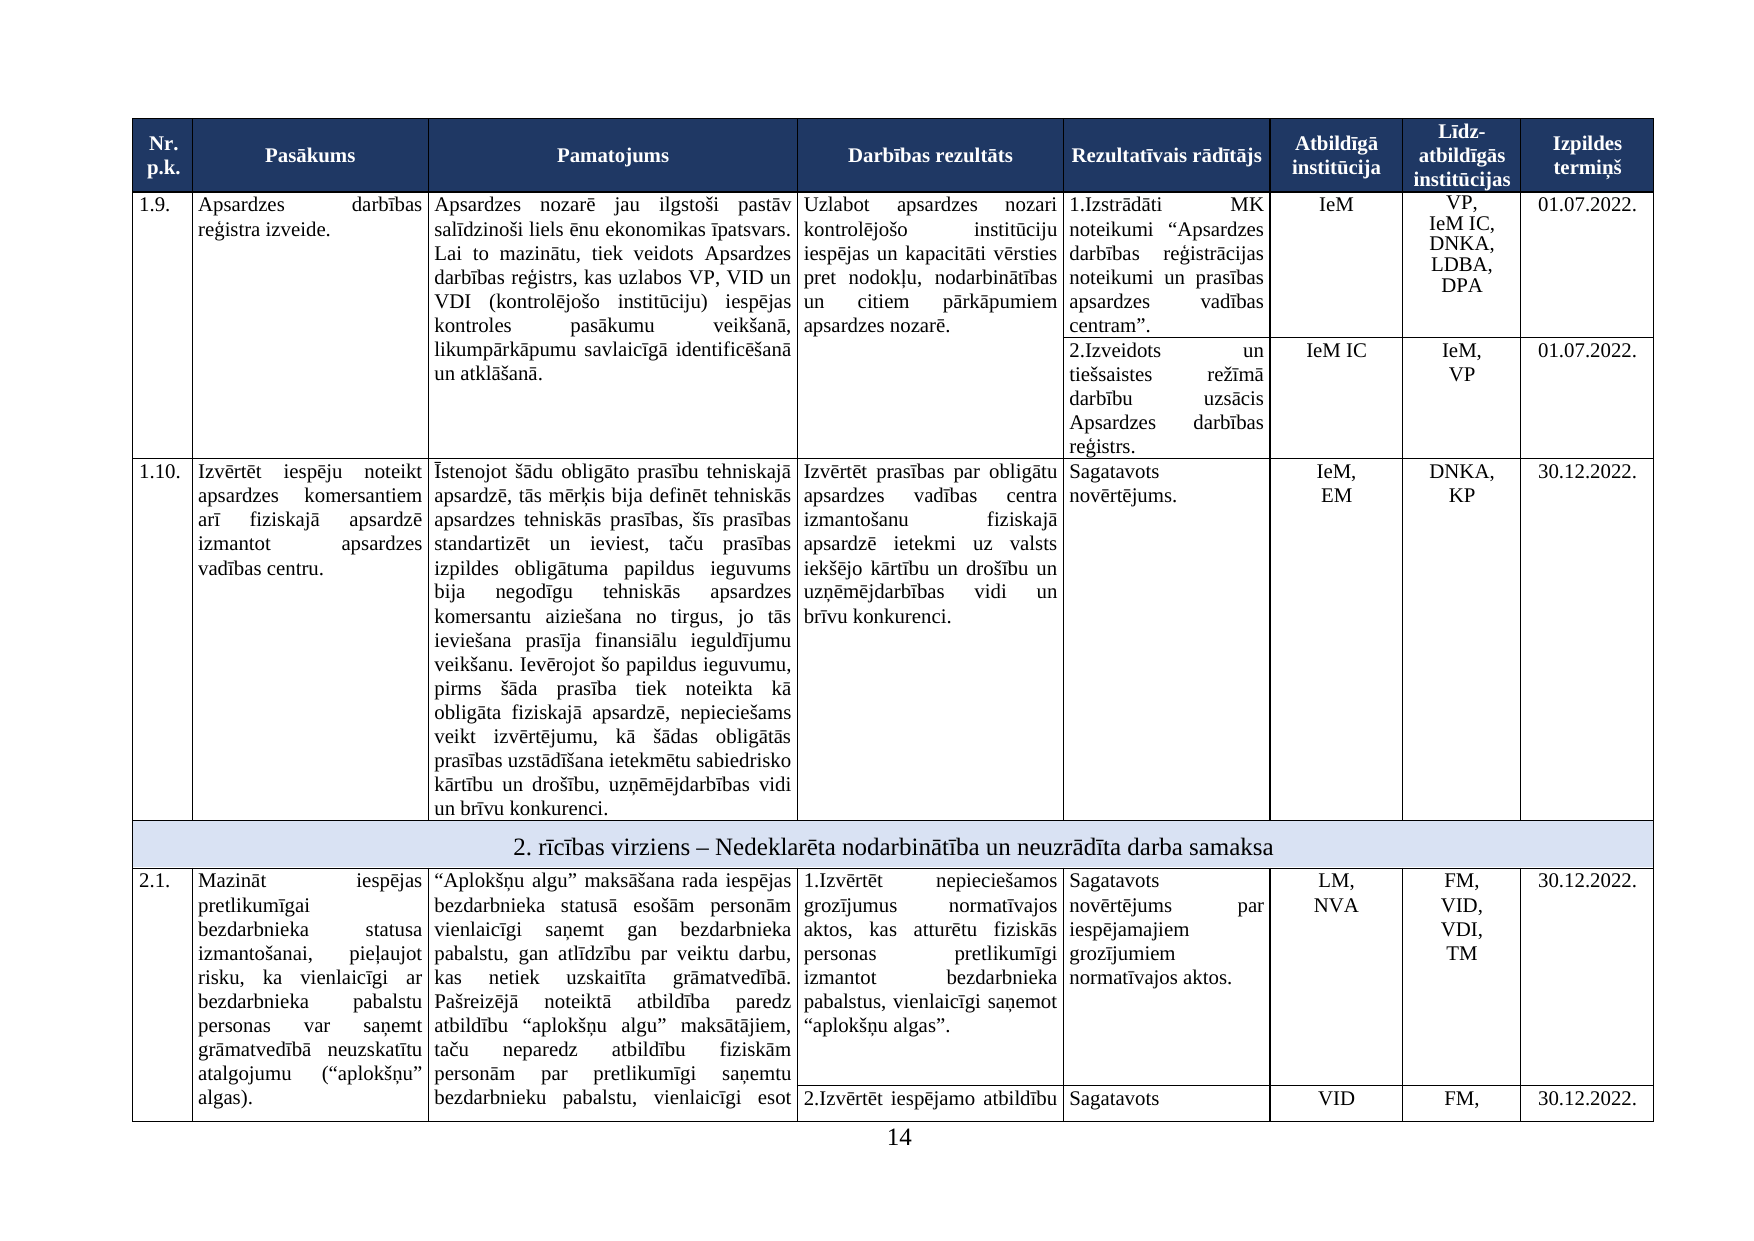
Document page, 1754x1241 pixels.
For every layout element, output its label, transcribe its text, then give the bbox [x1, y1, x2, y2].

table_cell IeM [1271, 193, 1402, 337]
table_cell Uzlabot apsardzes nozari kontrolējošo institūciju iespējas un kapacitāti vērsties pret nodokļu, nodarbinātības un citiem pārkāpumiem apsardzes nozarē. [798, 193, 1063, 458]
table_cell LM, NVA [1271, 869, 1402, 1085]
table_cell “Aplokšņu algu” maksāšana rada iespējas bezdarbnieka statusā esošām personām vienlaicīgi saņemt gan bezdarbnieka pabalstu, gan atlīdzību par veiktu darbu, kas netiek uzskaitīta grāmatvedībā. Pašreizējā noteiktā atbildība paredz atbildību “aplokšņu algu” maksātājiem, taču neparedz atbildību fiziskām personām par pretlikumīgi saņemtu bezdarbnieku pabalstu, vienlaicīgi esot nelegāli nodarbinātam un saņemot atlīdzību “aplokšņu algu” veidā gan Latvijā, gan citās valstīs izceļojot. Tādēļ nepieciešams izvērtēt iespēju noteikt administratīvo atbildību arī fiziskām personām par algas saņemšanu aploksnē. Turklāt konstatējot, ka bezdarbnieks saņem “aplokšņu algu”, tiek zaudēti arī citi bezdarbniekam piešķirtie atbalsti, piemēram, kvalifikācijas ieguve, stipendijas, finanšu atlīdzība transporta izdevumu segšanai u.c. [429, 869, 797, 1121]
table_cell IeM, VP [1403, 338, 1520, 458]
table_cell 30.12.2022. [1521, 869, 1653, 1085]
table_cell 1.Izstrādāti MK noteikumi “Apsardzes darbības reģistrācijas noteikumi un prasības apsardzes vadības centram”. [1064, 193, 1269, 337]
table_cell 2. rīcības virziens – Nedeklarēta nodarbinātība un neuzrādīta darba samaksa [133, 821, 1653, 867]
table_cell 30.12.2022. [1521, 1086, 1653, 1121]
table_cell 2.Izveidots un tiešsaistes režīmā darbību uzsācis Apsardzes darbības reģistrs. [1064, 338, 1269, 458]
table_cell Mazināt iespējas pretlikumīgai bezdarbnieka statusa izmantošanai, pieļaujot risku, ka vienlaicīgi ar bezdarbnieka pabalstu personas var saņemt grāmatvedībā neuzskatītu atalgojumu (“aplokšņu” algas). [193, 869, 428, 1121]
table_cell 30.12.2022. [1521, 459, 1653, 820]
table_header Rezultatīvais rādītājs [1064, 119, 1269, 191]
table_cell VP, IeM IC, DNKA, LDBA, DPA [1403, 193, 1520, 337]
table_header Pamatojums [429, 119, 797, 191]
table_cell FM, VID, VDI, TM [1403, 869, 1520, 1085]
table_header Izpildes termiņš [1521, 119, 1653, 191]
table_header Pasākums [193, 119, 428, 191]
table_header Nr. p.k. [133, 119, 192, 191]
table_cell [1064, 1086, 1269, 1121]
table_cell FM, LM, TM [1403, 1086, 1520, 1121]
table_cell DNKA, KP [1403, 459, 1520, 820]
table_header Atbildīgā institūcija [1271, 119, 1402, 191]
table_cell Izvērtēt prasības par obligātu apsardzes vadības centra izmantošanu fiziskajā apsardzē ietekmi uz valsts iekšējo kārtību un drošību un uzņēmējdarbības vidi un brīvu konkurenci. [798, 459, 1063, 820]
table_cell Sagatavots novērtējums par iespējamajiem grozījumiem normatīvajos aktos. [1064, 869, 1269, 1085]
table_cell 1.10. [133, 459, 192, 820]
table_cell IeM, EM [1271, 459, 1402, 820]
table_cell Apsardzes darbības reģistra izveide. [193, 193, 428, 458]
table_cell 1.9. [133, 193, 192, 458]
table_cell 1.Izvērtēt nepieciešamos grozījumus normatīvajos aktos, kas atturētu fiziskās personas pretlikumīgi izmantot bezdarbnieka pabalstus, vienlaicīgi saņemot “aplokšņu algas”. [798, 869, 1063, 1085]
table_cell Apsardzes nozarē jau ilgstoši pastāv salīdzinoši liels ēnu ekonomikas īpatsvars. Lai to mazinātu, tiek veidots Apsardzes darbības reģistrs, kas uzlabos VP, VID un VDI (kontrolējošo institūciju) iespējas kontroles pasākumu veikšanā, likumpārkāpumu savlaicīgā identificēšanā un atklāšanā. [429, 193, 797, 458]
table_cell Izvērtēt iespēju noteikt apsardzes komersantiem arī fiziskajā apsardzē izmantot apsardzes vadības centru. [193, 459, 428, 820]
table_cell VID [1271, 1086, 1402, 1121]
table_cell Sagatavots novērtējums. [1064, 459, 1269, 820]
table_cell 01.07.2022. [1521, 193, 1653, 337]
table_cell Īstenojot šādu obligāto prasību tehniskajā apsardzē, tās mērķis bija definēt tehniskās apsardzes tehniskās prasības, šīs prasības standartizēt un ieviest, taču prasības izpildes obligātuma papildus ieguvums bija negodīgu tehniskās apsardzes komersantu aiziešana no tirgus, jo tās ieviešana prasīja finansiālu ieguldījumu veikšanu. Ievērojot šo papildus ieguvumu, pirms šāda prasība tiek noteikta kā obligāta fiziskajā apsardzē, nepieciešams veikt izvērtējumu, kā šādas obligātās prasības uzstādīšana ietekmētu sabiedrisko kārtību un drošību, uzņēmējdarbības vidi un brīvu konkurenci. [429, 459, 797, 820]
table_cell 2.1. [133, 869, 192, 1121]
table_header Līdz- atbildīgās institūcijas [1403, 119, 1520, 191]
table_header Darbības rezultāts [798, 119, 1063, 191]
table_cell 01.07.2022. [1521, 338, 1653, 458]
table_cell IeM IC [1271, 338, 1402, 458]
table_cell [798, 1086, 1063, 1121]
